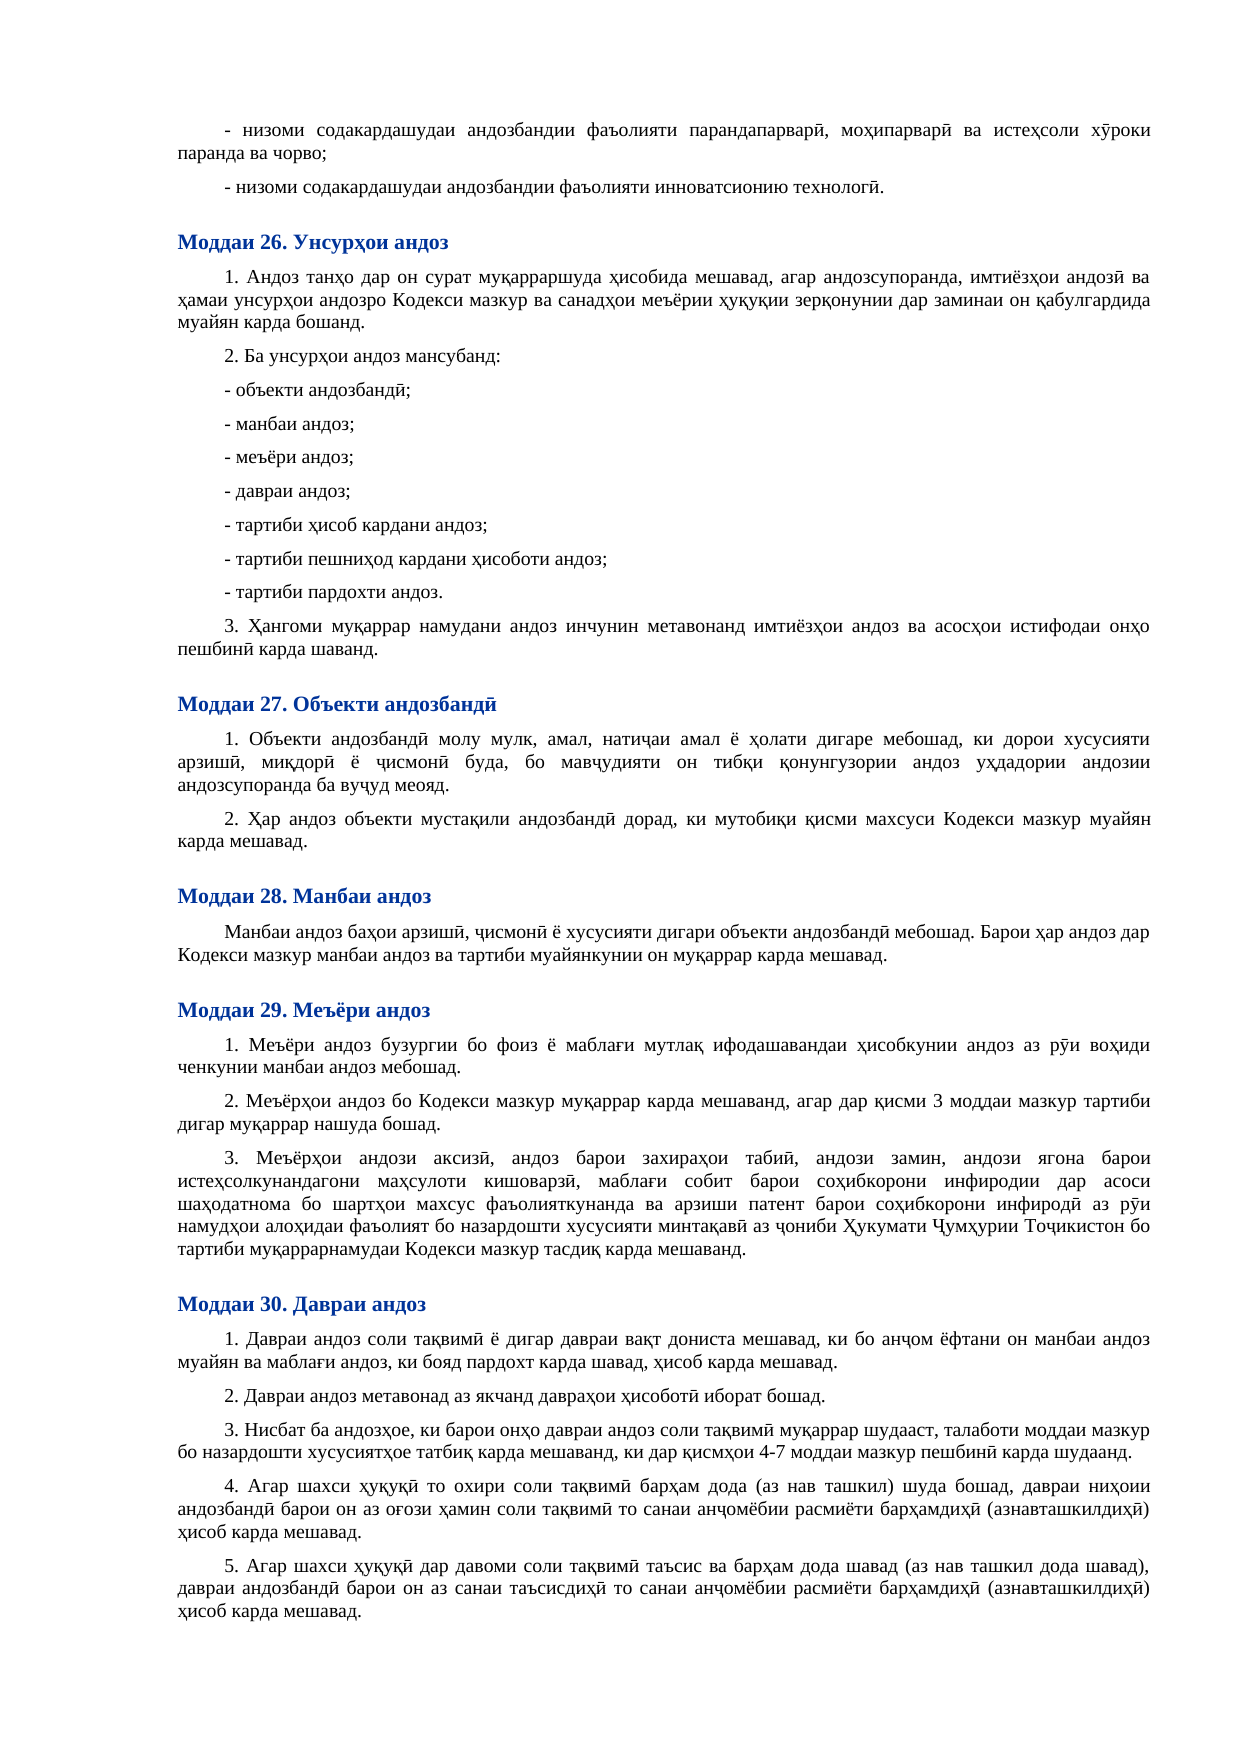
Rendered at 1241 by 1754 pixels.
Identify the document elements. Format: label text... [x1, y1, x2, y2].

text 2. Меъёрҳои андоз бо Кодекси мазкур муқаррар карда мешаванд, агар дар қисми 3 моддаи мазкур тартиби дигар муқаррар нашуда бошад. [177, 1089, 1152, 1135]
text - меъёри андоз; [177, 446, 1152, 468]
text - тартиби пардохти андоз. [177, 581, 1152, 603]
text 2. Ҳар андоз объекти мустақили андозбандӣ дорад, ки мутобиқи қисми махсуси Кодекси мазкур муайян карда мешавад. [177, 807, 1152, 852]
text - тартиби ҳисоб кардани андоз; [177, 513, 1152, 536]
text - манбаи андоз; [177, 412, 1152, 434]
subtitle Моддаи 28. Манбаи андоз [177, 883, 1152, 909]
text - низоми содакардашудаи андозбандии фаъолияти парандапарварӣ, моҳипарварӣ ва истеҳсоли хӯроки паранда ва чорво; [177, 118, 1152, 164]
text 1. Андоз танҳо дар он сурат муқарраршуда ҳисобида мешавад, агар андозсупоранда, имтиёзҳои андозӣ ва ҳамаи унсурҳои андозро Кодекси мазкур ва санадҳои меъёрии ҳуқуқии зерқонунии дар заминаи он қабулгардида муайян карда бошанд. [177, 265, 1152, 333]
text 1. Объекти андозбандӣ молу мулк, амал, натиҷаи амал ё ҳолати дигаре мебошад, ки дорои хусусияти арзишӣ, миқдорӣ ё ҷисмонӣ буда, бо мавҷудияти он тибқи қонунгузории андоз уҳдадории андозии андозсупоранда ба вуҷуд меояд. [177, 727, 1152, 796]
text 4. Агар шахси ҳуқуқӣ то охири соли тақвимӣ барҳам дода (аз нав ташкил) шуда бошад, давраи ниҳоии андозбандӣ барои он аз оғози ҳамин соли тақвимӣ то санаи анҷомёбии расмиёти барҳамдиҳӣ (азнавташкилдиҳӣ) ҳисоб карда мешавад. [177, 1474, 1152, 1543]
subtitle Моддаи 29. Меъёри андоз [177, 997, 1152, 1022]
text - низоми содакардашудаи андозбандии фаъолияти инноватсионию технологӣ. [177, 175, 1152, 197]
text 2. Ба унсурҳои андоз мансубанд: [177, 344, 1152, 367]
text - давраи андоз; [177, 479, 1152, 502]
text 3. Нисбат ба андозҳое, ки барои онҳо давраи андоз соли тақвимӣ муқаррар шудааст, талаботи моддаи мазкур бо назардошти хусусиятҳое татбиқ карда мешаванд, ки дар қисмҳои 4-7 моддаи мазкур пешбинӣ карда шудаанд. [177, 1418, 1152, 1463]
text 3. Меъёрҳои андози аксизӣ, андоз барои захираҳои табиӣ, андози замин, андози ягона барои истеҳсолкунандагони маҳсулоти кишоварзӣ, маблағи собит барои соҳибкорони инфиродии дар асоси шаҳодатнома бо шартҳои махсус фаъолияткунанда ва арзиши патент барои соҳибкорони инфиродӣ аз рӯи намудҳои алоҳидаи фаъолият бо назардошти хусусияти минтақавӣ аз ҷониби Ҳукумати Ҷумҳурии Тоҷикистон бо тартиби муқаррарнамудаи Кодекси мазкур тасдиқ карда мешаванд. [177, 1146, 1152, 1260]
text 1. Давраи андоз соли тақвимӣ ё дигар давраи вақт дониста мешавад, ки бо анҷом ёфтани он манбаи андоз муайян ва маблағи андоз, ки бояд пардохт карда шавад, ҳисоб карда мешавад. [177, 1327, 1152, 1373]
text - тартиби пешниҳод кардани ҳисоботи андоз; [177, 547, 1152, 569]
text - объекти андозбандӣ; [177, 378, 1152, 401]
subtitle Моддаи 30. Давраи андоз [177, 1291, 1152, 1316]
text 1. Меъёри андоз бузургии бо фоиз ё маблағи мутлақ ифодашавандаи ҳисобкунии андоз аз рӯи воҳиди ченкунии манбаи андоз мебошад. [177, 1033, 1152, 1078]
subtitle Моддаи 27. Объекти андозбандӣ [177, 691, 1152, 716]
text Манбаи андоз баҳои арзишӣ, ҷисмонӣ ё хусусияти дигари объекти андозбандӣ мебошад. Барои ҳар андоз дар Кодекси мазкур манбаи андоз ва тартиби муайянкунии он муқаррар карда мешавад. [177, 920, 1152, 965]
subtitle Моддаи 26. Унсурҳои андоз [177, 229, 1152, 254]
text 3. Ҳангоми муқаррар намудани андоз инчунин метавонанд имтиёзҳои андоз ва асосҳои истифодаи онҳо пешбинӣ карда шаванд. [177, 614, 1152, 660]
text 5. Агар шахси ҳуқуқӣ дар давоми соли тақвимӣ таъсис ва барҳам дода шавад (аз нав ташкил дода шавад), давраи андозбандӣ барои он аз санаи таъсисдиҳӣ то санаи анҷомёбии расмиёти барҳамдиҳӣ (азнавташкилдиҳӣ) ҳисоб карда мешавад. [177, 1553, 1152, 1622]
text 2. Давраи андоз метавонад аз якчанд давраҳои ҳисоботӣ иборат бошад. [177, 1384, 1152, 1407]
